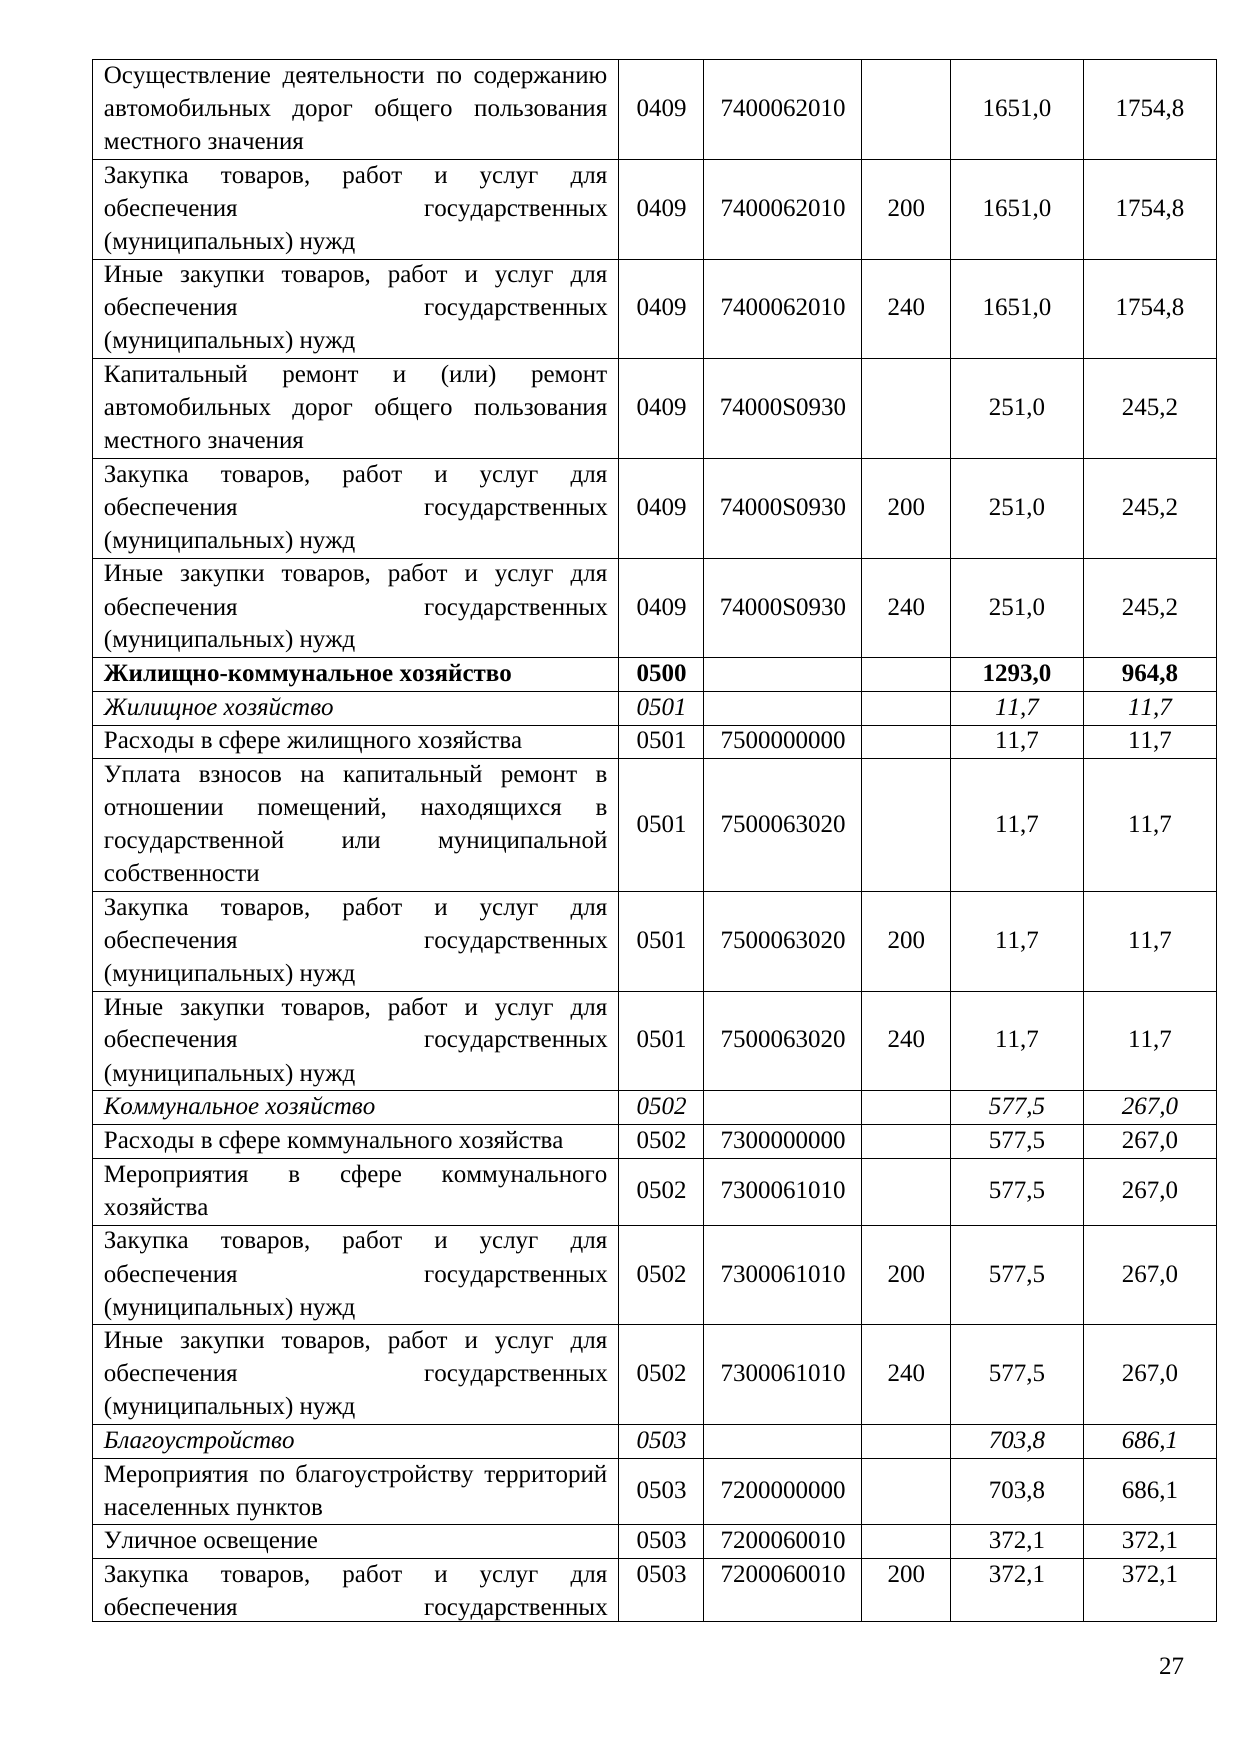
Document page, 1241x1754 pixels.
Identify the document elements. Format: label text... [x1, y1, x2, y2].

table_cell 267,0 [1084, 1325, 1216, 1424]
table_cell 7500063020 [704, 759, 861, 891]
table_cell 577,5 [951, 1091, 1083, 1124]
table_cell 0500 [619, 658, 703, 691]
table_cell 0503 [619, 1525, 703, 1558]
table_cell 267,0 [1084, 1159, 1216, 1224]
table_cell 0501 [619, 726, 703, 758]
table_cell Закупка товаров, работ и услуг для обеспечения государственных (муниципальных) нужд [93, 892, 618, 991]
table_cell [862, 1425, 950, 1458]
table_cell Иные закупки товаров, работ и услуг для обеспечения государственных (муниципальных) нужд [93, 260, 618, 358]
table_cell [93, 1559, 618, 1621]
table_cell 577,5 [951, 1125, 1083, 1158]
table_cell 200 [862, 1226, 950, 1324]
table_cell 7500063020 [704, 892, 861, 991]
table_cell Коммунальное хозяйство [93, 1091, 618, 1124]
table_cell 240 [862, 559, 950, 657]
table_cell 1651,0 [951, 60, 1083, 159]
table_cell 200 [862, 1559, 950, 1621]
table_cell 372,1 [951, 1525, 1083, 1558]
table_cell 200 [862, 459, 950, 557]
table_cell 0409 [619, 160, 703, 258]
table_cell Расходы в сфере коммунального хозяйства [93, 1125, 618, 1158]
table_cell 11,7 [1084, 892, 1216, 991]
table_cell 251,0 [951, 359, 1083, 458]
table_cell Иные закупки товаров, работ и услуг для обеспечения государственных (муниципальных) нужд [93, 992, 618, 1090]
table_cell [862, 759, 950, 891]
table_cell 7500000000 [704, 726, 861, 758]
table_cell 703,8 [951, 1425, 1083, 1458]
table_cell 0503 [619, 1459, 703, 1524]
table_cell 267,0 [1084, 1091, 1216, 1124]
table_cell 1754,8 [1084, 260, 1216, 358]
table_cell 11,7 [951, 992, 1083, 1090]
table_cell 0501 [619, 892, 703, 991]
table_cell [862, 1091, 950, 1124]
table_cell 686,1 [1084, 1425, 1216, 1458]
table_cell 7400062010 [704, 260, 861, 358]
table_cell 0501 [619, 692, 703, 724]
table_cell [862, 1159, 950, 1224]
table_cell 11,7 [1084, 992, 1216, 1090]
table_cell 7200000000 [704, 1459, 861, 1524]
table_cell 0409 [619, 260, 703, 358]
table_cell 1754,8 [1084, 60, 1216, 159]
table_cell [862, 1125, 950, 1158]
table_cell 0503 [619, 1559, 703, 1621]
table_cell 245,2 [1084, 359, 1216, 458]
table_cell 1293,0 [951, 658, 1083, 691]
table_cell Иные закупки товаров, работ и услуг для обеспечения государственных (муниципальных) нужд [93, 559, 618, 657]
table_cell [862, 60, 950, 159]
table_cell Закупка товаров, работ и услуг для обеспечения государственных (муниципальных) нужд [93, 1226, 618, 1324]
table_cell 372,1 [1084, 1559, 1216, 1621]
table_cell Жилищно-коммунальное хозяйство [93, 658, 618, 691]
table_cell 11,7 [1084, 692, 1216, 724]
table_cell 11,7 [951, 759, 1083, 891]
table_cell 245,2 [1084, 559, 1216, 657]
table_cell 7200060010 [704, 1559, 861, 1621]
table_cell 1651,0 [951, 160, 1083, 258]
table_cell 11,7 [951, 726, 1083, 758]
table_cell 577,5 [951, 1325, 1083, 1424]
table_cell Расходы в сфере жилищного хозяйства [93, 726, 618, 758]
table_cell Мероприятия по благоустройству территорий населенных пунктов [93, 1459, 618, 1524]
table_cell 0409 [619, 459, 703, 557]
table_cell 11,7 [951, 692, 1083, 724]
table_cell [862, 726, 950, 758]
table_cell 1754,8 [1084, 160, 1216, 258]
table_cell [704, 692, 861, 724]
table_cell 686,1 [1084, 1459, 1216, 1524]
table_cell 7300061010 [704, 1159, 861, 1224]
table_cell 0409 [619, 359, 703, 458]
table_cell 240 [862, 260, 950, 358]
table_cell 0409 [619, 60, 703, 159]
table_cell Жилищное хозяйство [93, 692, 618, 724]
table_cell 0502 [619, 1125, 703, 1158]
table_cell 251,0 [951, 459, 1083, 557]
table_cell [704, 658, 861, 691]
table_cell 7300061010 [704, 1226, 861, 1324]
table_cell 577,5 [951, 1159, 1083, 1224]
table_cell 703,8 [951, 1459, 1083, 1524]
table_cell [862, 1459, 950, 1524]
table_cell [862, 658, 950, 691]
table_cell 240 [862, 992, 950, 1090]
table_cell 74000S0930 [704, 459, 861, 557]
table_cell 200 [862, 892, 950, 991]
table_cell 7400062010 [704, 160, 861, 258]
table_cell [862, 1525, 950, 1558]
table_cell 1651,0 [951, 260, 1083, 358]
table_cell 0502 [619, 1159, 703, 1224]
table_cell Уплата взносов на капитальный ремонт в отношении помещений, находящихся в государственной или муниципальной собственности [93, 759, 618, 891]
table_cell 0501 [619, 759, 703, 891]
table_cell 372,1 [951, 1559, 1083, 1621]
table_cell 200 [862, 160, 950, 258]
table_cell Закупка товаров, работ и услуг для обеспечения государственных (муниципальных) нужд [93, 160, 618, 258]
table_cell 0501 [619, 992, 703, 1090]
table_cell 0409 [619, 559, 703, 657]
table_cell Капитальный ремонт и (или) ремонт автомобильных дорог общего пользования местного значения [93, 359, 618, 458]
table_cell 7300000000 [704, 1125, 861, 1158]
table_cell Уличное освещение [93, 1525, 618, 1558]
table_cell [862, 692, 950, 724]
table_cell [704, 1091, 861, 1124]
table_cell 372,1 [1084, 1525, 1216, 1558]
table_cell 251,0 [951, 559, 1083, 657]
table_cell Благоустройство [93, 1425, 618, 1458]
table_cell 74000S0930 [704, 359, 861, 458]
table_cell 7400062010 [704, 60, 861, 159]
table_cell 267,0 [1084, 1226, 1216, 1324]
table_cell 577,5 [951, 1226, 1083, 1324]
table_cell Закупка товаров, работ и услуг для обеспечения государственных (муниципальных) нужд [93, 459, 618, 557]
table_cell 0502 [619, 1325, 703, 1424]
table_cell [704, 1425, 861, 1458]
table_cell 240 [862, 1325, 950, 1424]
table_cell 0502 [619, 1091, 703, 1124]
table_cell Мероприятия в сфере коммунального хозяйства [93, 1159, 618, 1224]
table_cell 11,7 [951, 892, 1083, 991]
table_cell 267,0 [1084, 1125, 1216, 1158]
table_cell 74000S0930 [704, 559, 861, 657]
table_cell 7200060010 [704, 1525, 861, 1558]
table_cell 245,2 [1084, 459, 1216, 557]
table_cell Осуществление деятельности по содержанию автомобильных дорог общего пользования местного значения [93, 60, 618, 159]
table_cell [862, 359, 950, 458]
table_cell 0502 [619, 1226, 703, 1324]
table_cell 11,7 [1084, 726, 1216, 758]
table_cell 0503 [619, 1425, 703, 1458]
table_cell 7300061010 [704, 1325, 861, 1424]
table_cell 11,7 [1084, 759, 1216, 891]
table_cell Иные закупки товаров, работ и услуг для обеспечения государственных (муниципальных) нужд [93, 1325, 618, 1424]
table_cell 964,8 [1084, 658, 1216, 691]
table_cell 7500063020 [704, 992, 861, 1090]
